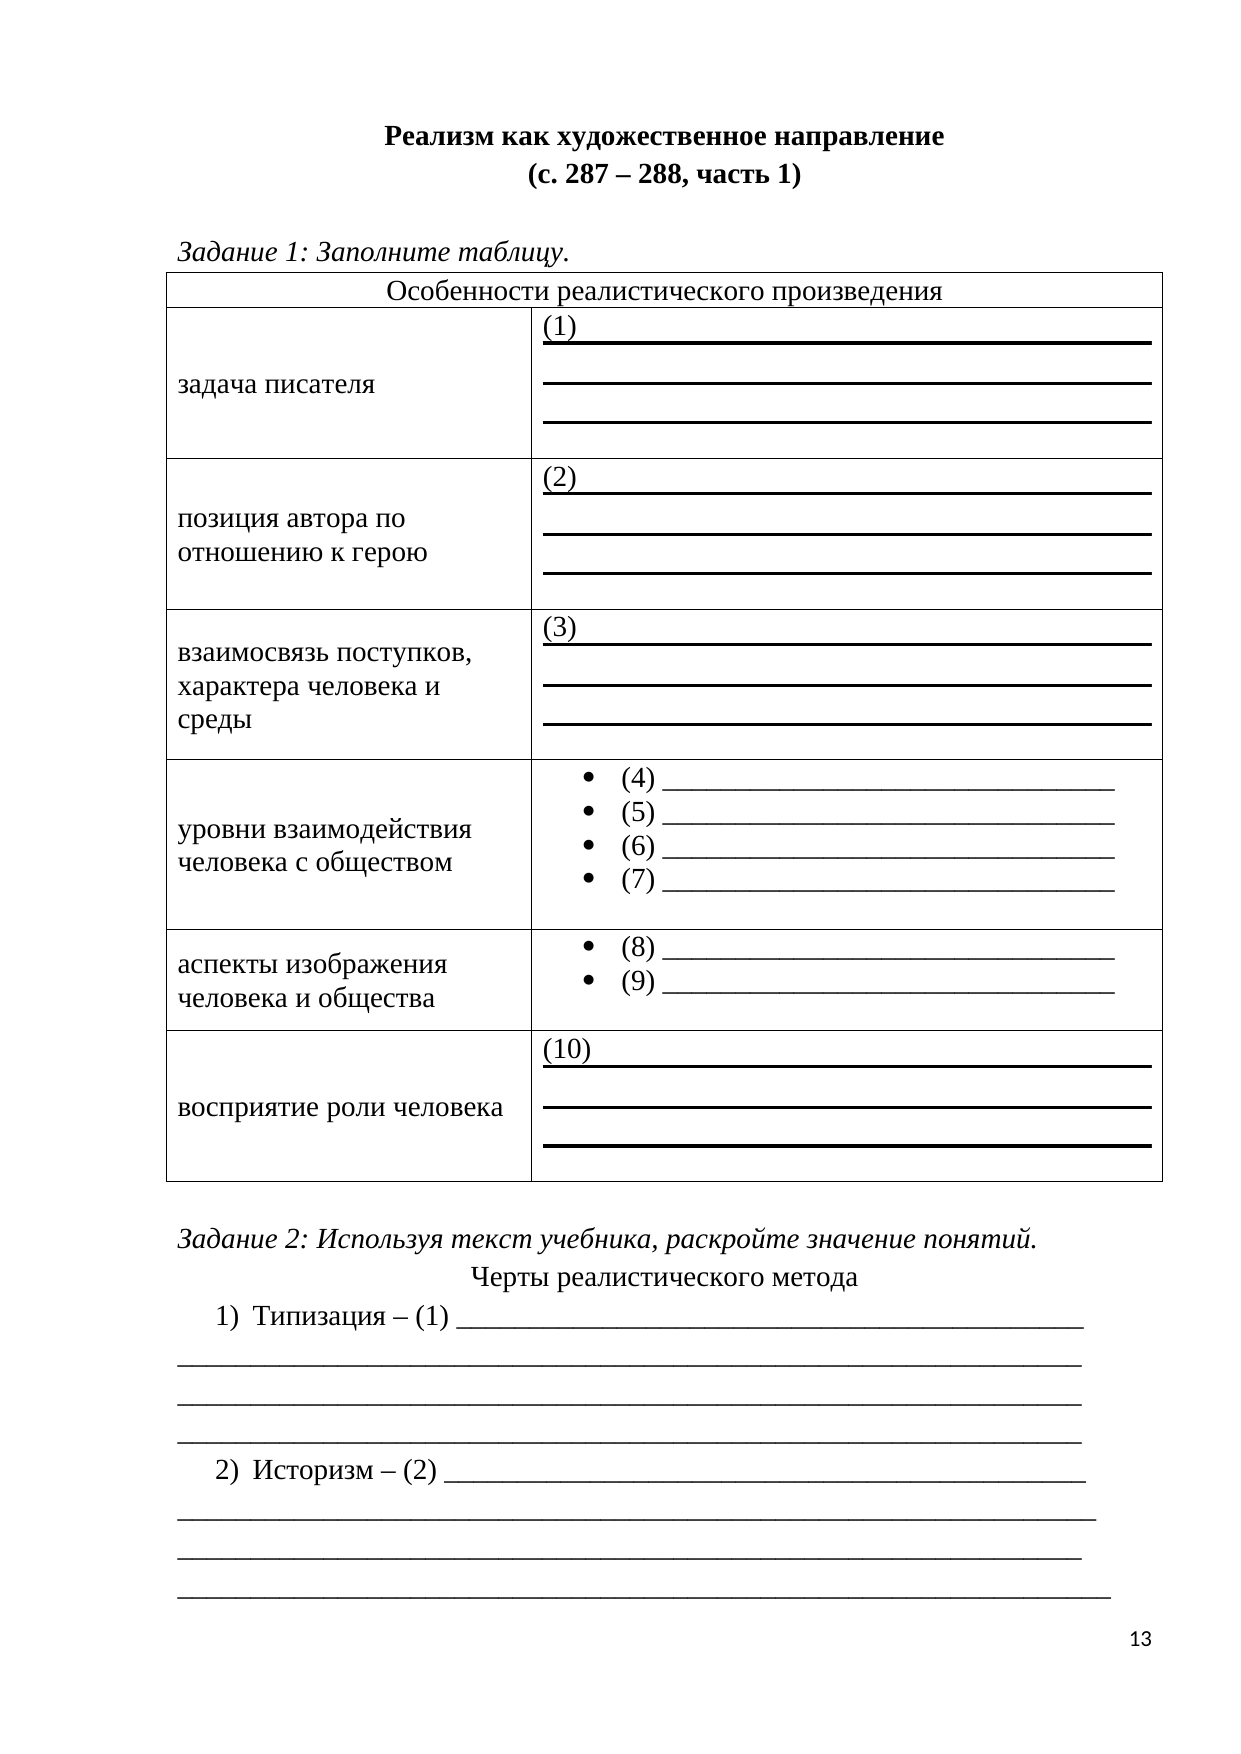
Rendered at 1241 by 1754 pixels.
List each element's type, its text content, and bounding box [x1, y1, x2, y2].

text ______________________________________________________________ [177, 1529, 1152, 1563]
table_cell (1) [532, 308, 1162, 458]
table_cell позиция автора по отношению к герою [167, 459, 531, 608]
table_cell (10) [532, 1031, 1162, 1181]
table_header Особенности реалистического произведения [167, 273, 1162, 307]
subtitle Реализм как художественное направление [177, 118, 1152, 152]
table_cell аспекты изображения человека и общества [167, 930, 531, 1030]
table_cell (3) [532, 610, 1162, 759]
text ________________________________________________________________ [177, 1568, 1152, 1601]
text Черты реалистического метода [177, 1259, 1152, 1293]
text Задание 1: Заполните таблицу. [177, 234, 1152, 267]
list Типизация – (1) ___________________________________________ [215, 1298, 1152, 1331]
text ______________________________________________________________ [177, 1413, 1152, 1447]
list Историзм – (2) ____________________________________________ [215, 1452, 1152, 1486]
table_cell задача писателя [167, 308, 531, 458]
text (с. 287 – 288, часть 1) [177, 157, 1152, 190]
table_cell взаимосвязь поступков, характера человека и среды [167, 610, 531, 759]
table_cell восприятие роли человека [167, 1031, 531, 1181]
table_cell (8) _______________________________ (9) _______________________________ [532, 930, 1162, 1030]
table_cell уровни взаимодействия человека с обществом [167, 760, 531, 928]
text ______________________________________________________________ [177, 1336, 1152, 1370]
text _______________________________________________________________ [177, 1491, 1152, 1524]
table_cell (4) _______________________________ (5) _______________________________ (6) _______________________________ (7) _______________________________ [532, 760, 1162, 928]
text Задание 2: Используя текст учебника, раскройте значение понятий. [177, 1221, 1152, 1254]
text ______________________________________________________________ [177, 1375, 1152, 1408]
table_cell (2) [532, 459, 1162, 608]
